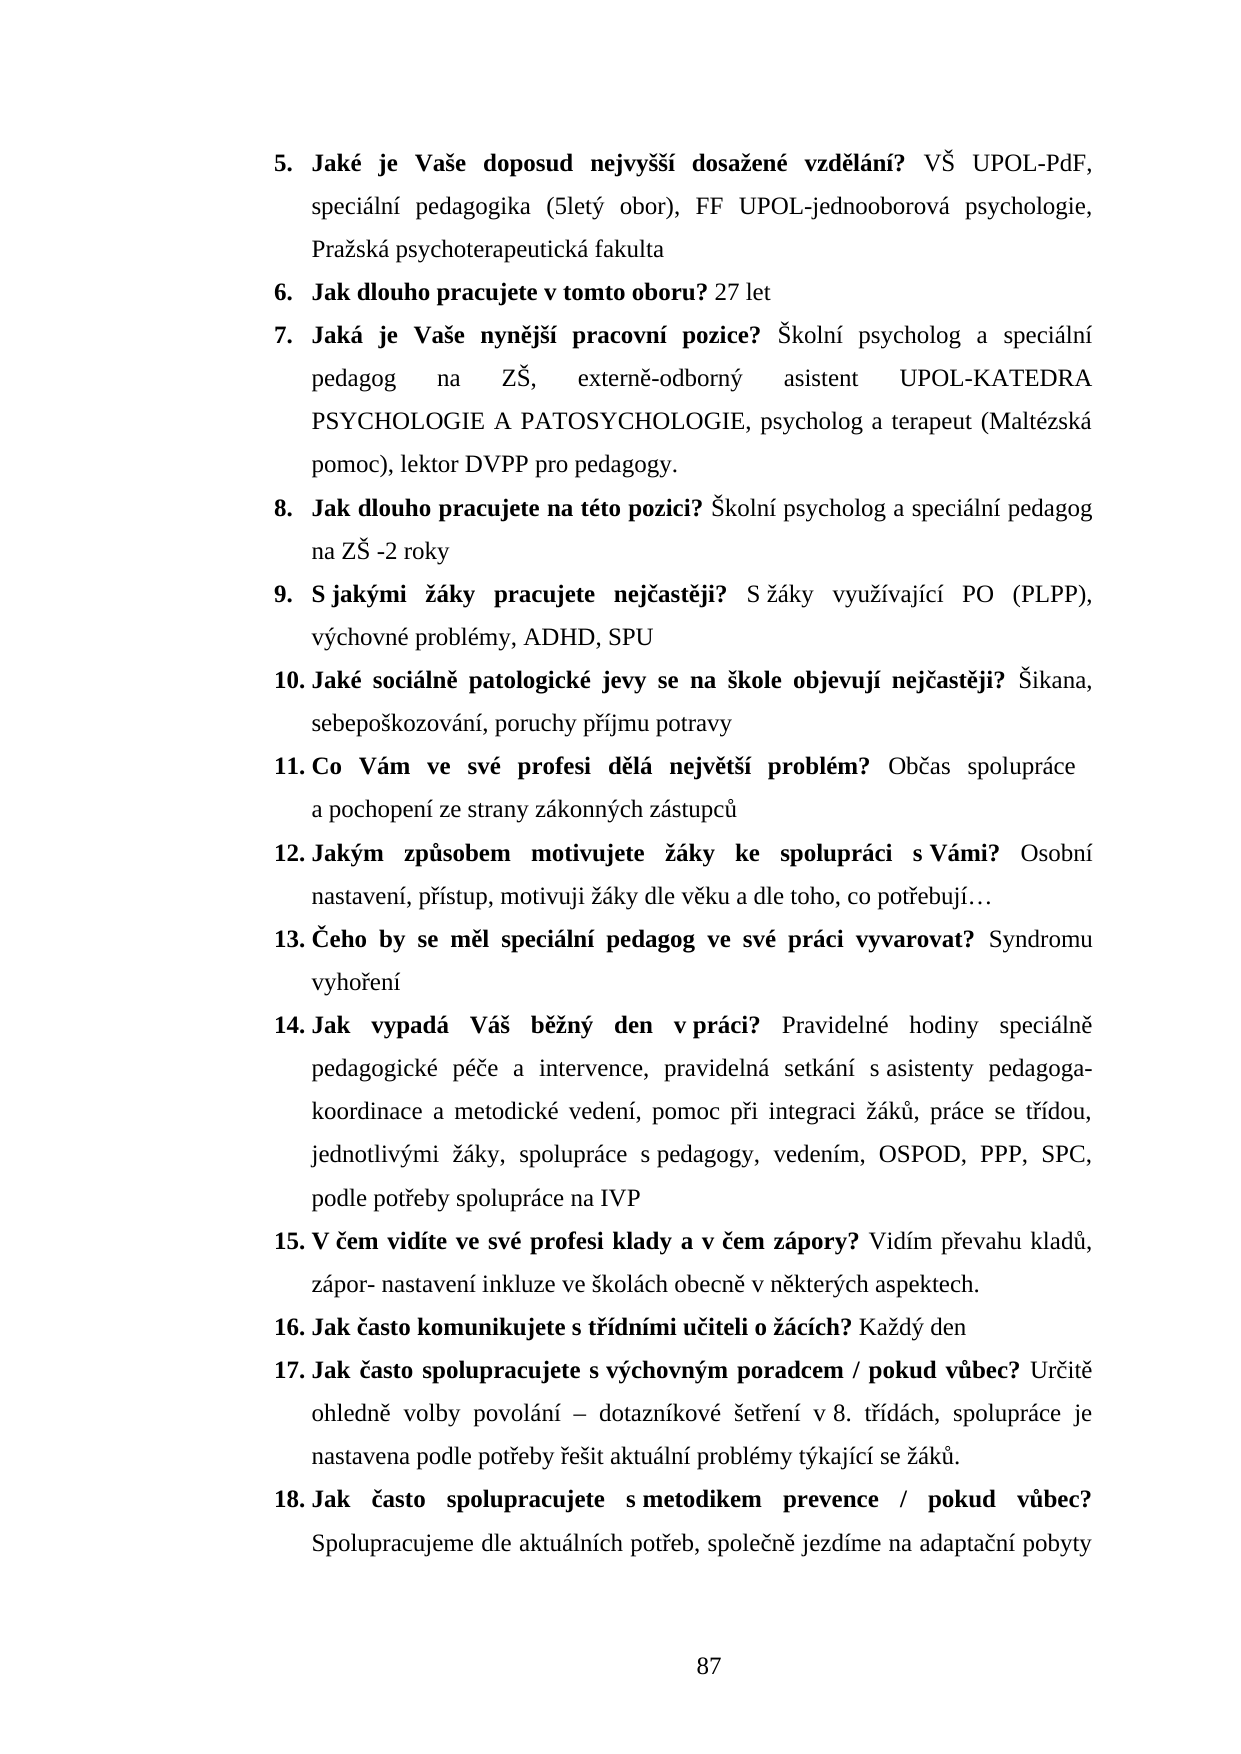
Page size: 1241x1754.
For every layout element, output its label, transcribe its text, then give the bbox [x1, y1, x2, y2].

list S jakými žáky pracujete nejčastěji? S žáky využívající PO (PLPP), výchovné problémy, ADHD, SPU [274, 579, 1092, 651]
list Jaké sociálně patologické jevy se na škole objevují nejčastěji? Šikana, sebepoškozování, poruchy příjmu potravy [274, 665, 1092, 737]
list Jaká je Vaše nynější pracovní pozice? Školní psycholog a speciální pedagog na ZŠ, externě-odborný asistent UPOL-KATEDRA PSYCHOLOGIE A PATOSYCHOLOGIE, psycholog a terapeut (Maltézská pomoc), lektor DVPP pro pedagogy. [274, 320, 1092, 478]
list Jak často spolupracujete s výchovným poradcem / pokud vůbec? Určitě ohledně volby povolání – dotazníkové šetření v 8. třídách, spolupráce je nastavena podle potřeby řešit aktuální problémy týkající se žáků. [274, 1355, 1092, 1470]
list Jaké je Vaše doposud nejvyšší dosažené vzdělání? VŠ UPOL-PdF, speciální pedagogika (5letý obor), FF UPOL-jednooborová psychologie, Pražská psychoterapeutická fakulta [274, 148, 1092, 263]
list V čem vidíte ve své profesi klady a v čem zápory? Vidím převahu kladů, zápor- nastavení inkluze ve školách obecně v některých aspektech. [274, 1226, 1092, 1298]
list Co Vám ve své profesi dělá největší problém? Občas spolupráce a pochopení ze strany zákonných zástupců [274, 751, 1092, 823]
list Jakým způsobem motivujete žáky ke spolupráci s Vámi? Osobní nastavení, přístup, motivuji žáky dle věku a dle toho, co potřebují… [274, 838, 1092, 909]
list Čeho by se měl speciální pedagog ve své práci vyvarovat? Syndromu vyhoření [274, 924, 1092, 996]
list Jak vypadá Váš běžný den v práci? Pravidelné hodiny speciálně pedagogické péče a intervence, pravidelná setkání s asistenty pedagoga-koordinace a metodické vedení, pomoc při integraci žáků, práce se třídou, jednotlivými žáky, spolupráce s pedagogy, vedením, OSPOD, PPP, SPC, podle potřeby spolupráce na IVP [274, 1010, 1092, 1211]
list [274, 1484, 1092, 1556]
list Jak dlouho pracujete na této pozici? Školní psycholog a speciální pedagog na ZŠ -2 roky [274, 493, 1092, 564]
list Jak dlouho pracujete v tomto oboru? 27 let [274, 277, 1092, 306]
list Jak často komunikujete s třídními učiteli o žácích? Každý den [274, 1312, 1092, 1341]
